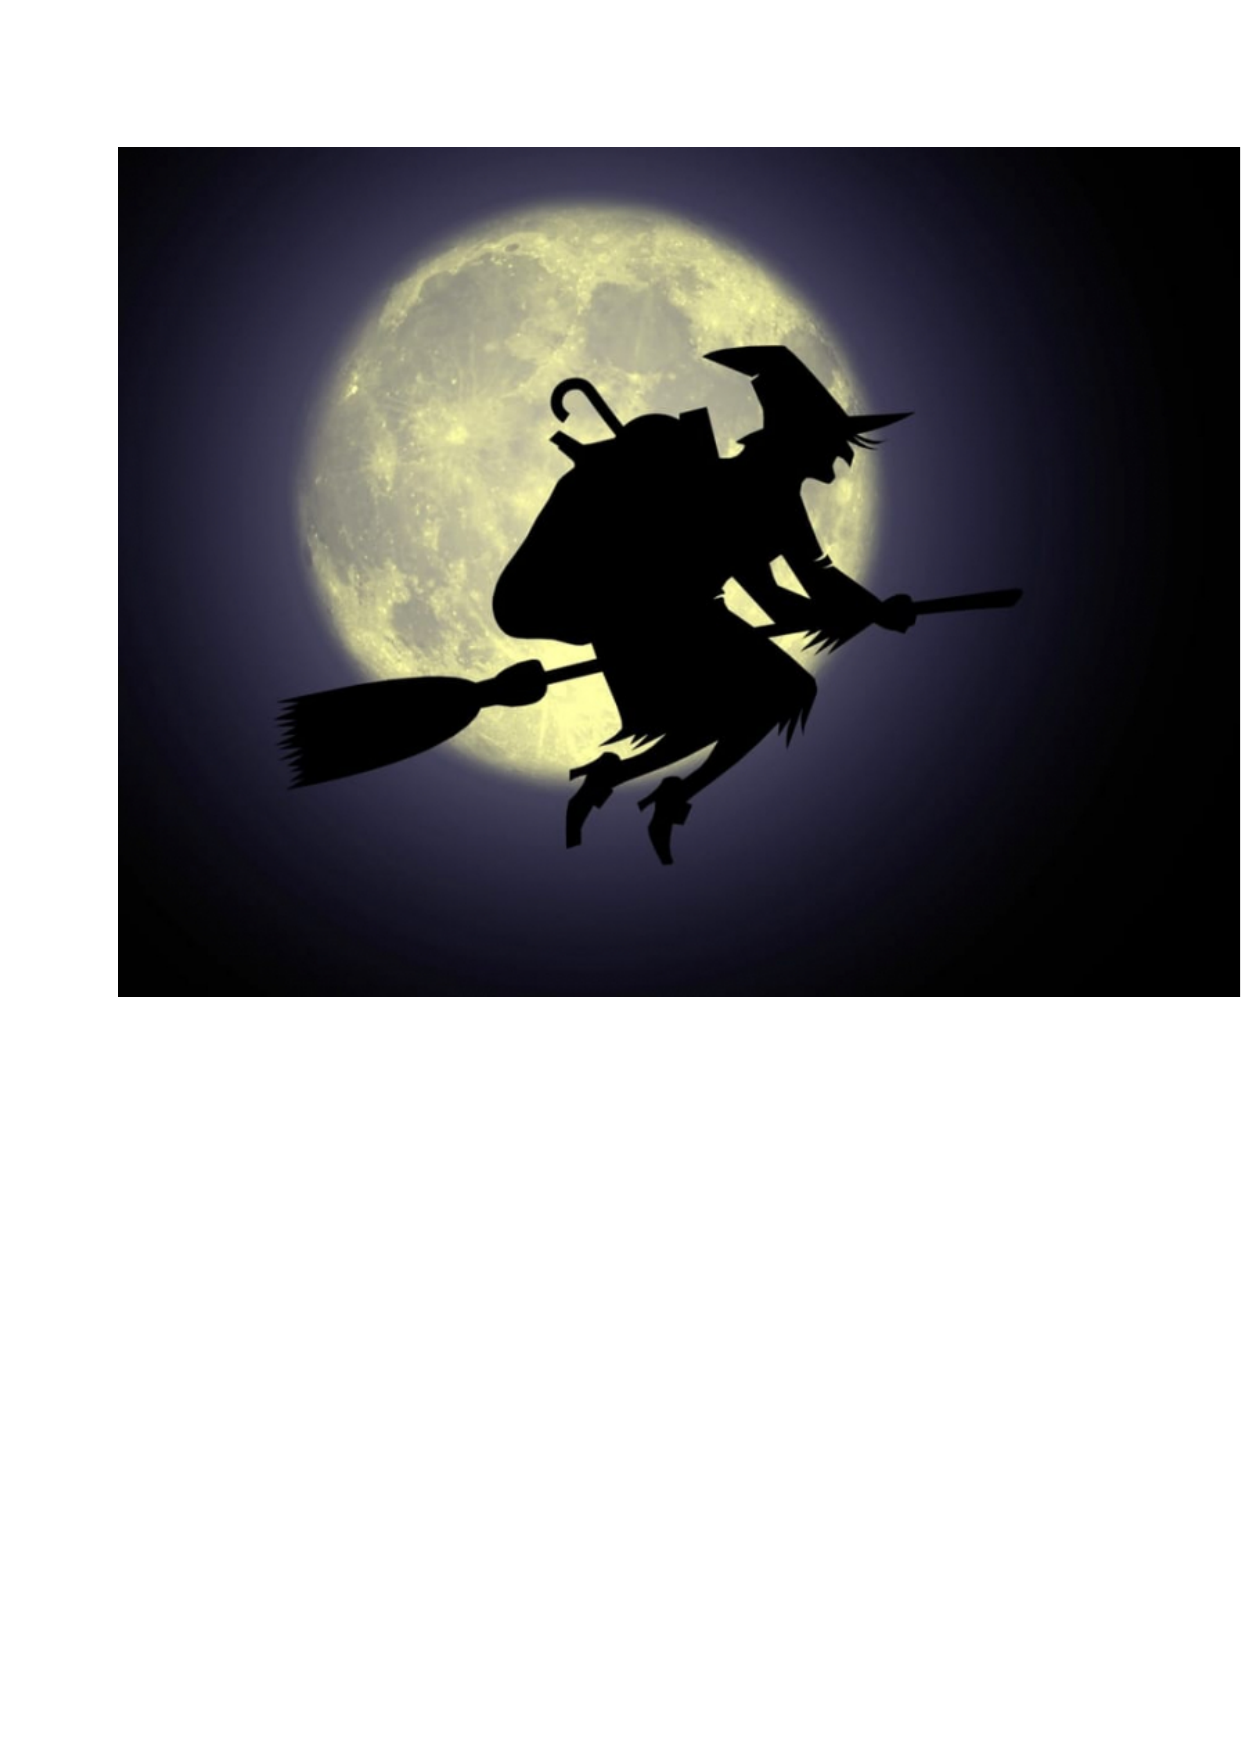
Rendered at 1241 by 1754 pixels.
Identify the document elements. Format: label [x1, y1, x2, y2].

picture [118, 147, 1241, 997]
